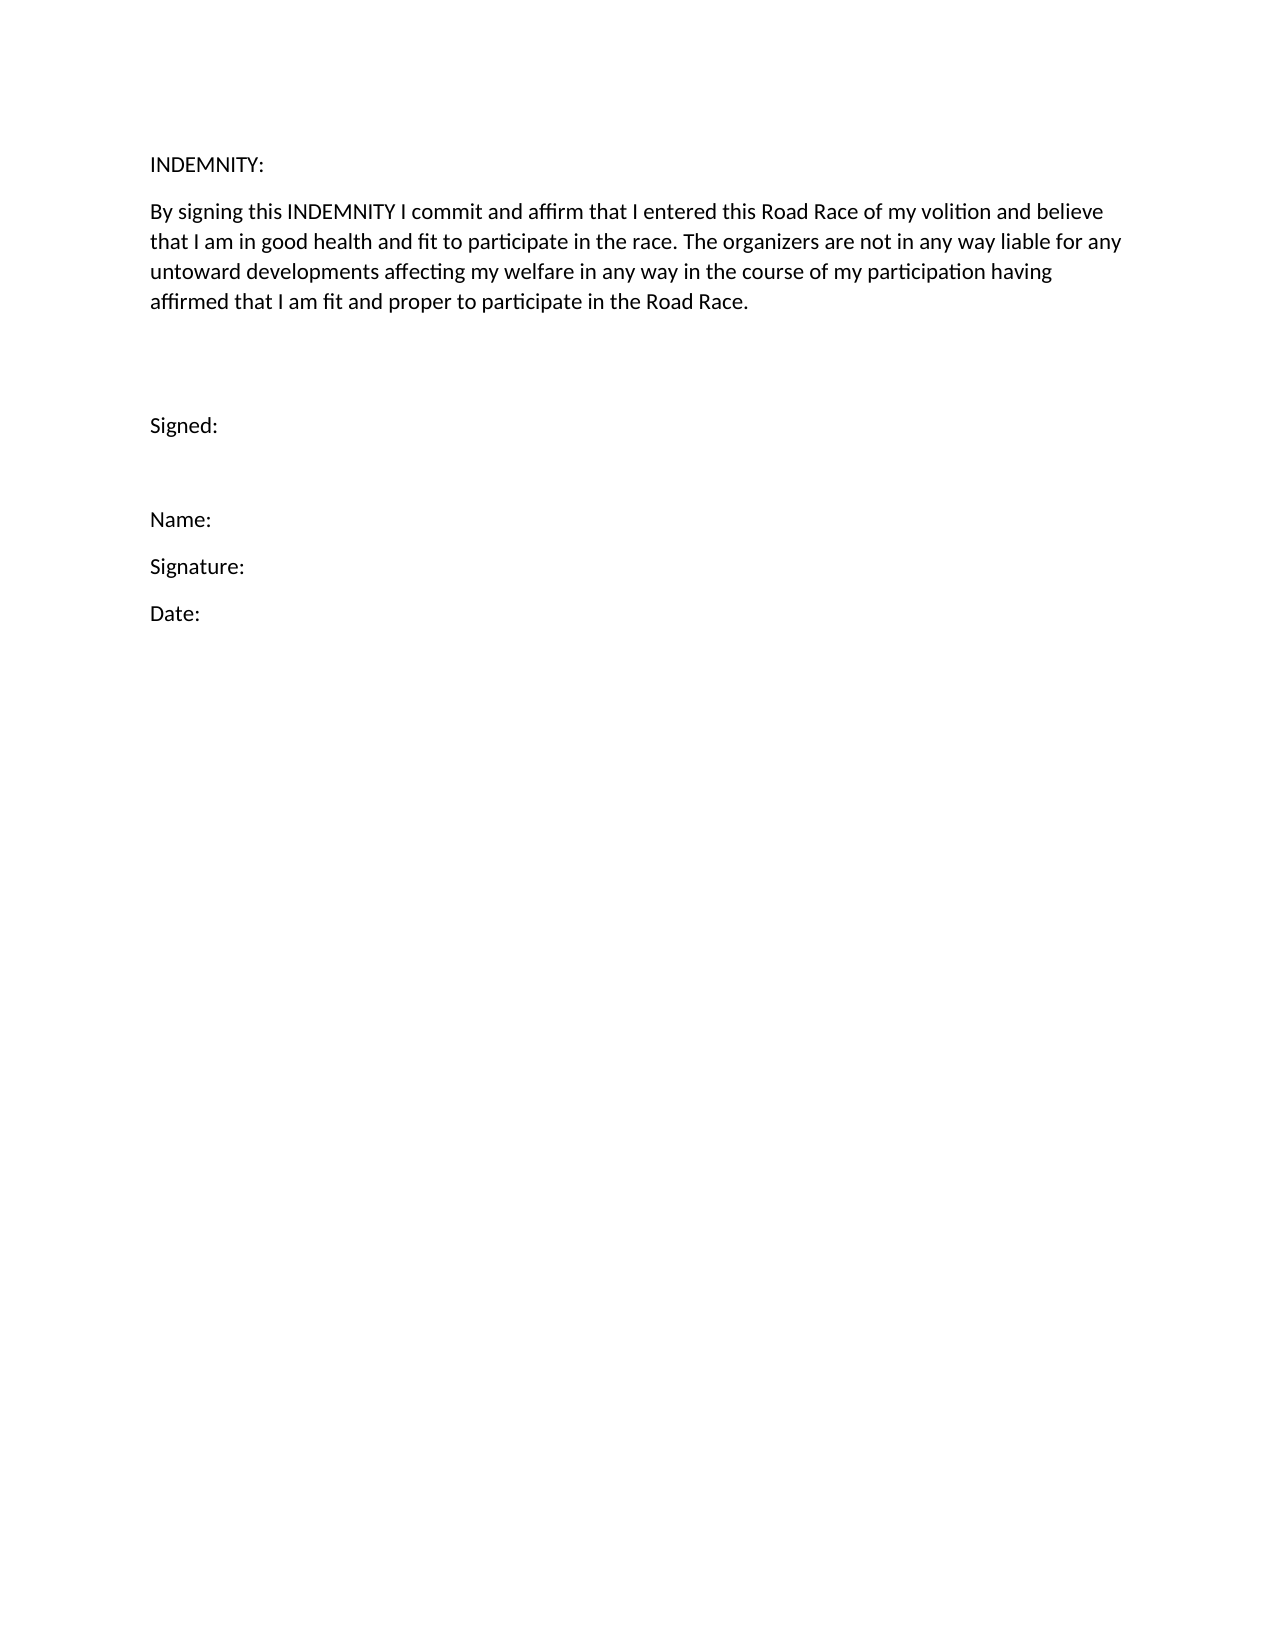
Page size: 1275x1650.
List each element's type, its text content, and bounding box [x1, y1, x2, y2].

text Signed: [150, 411, 1125, 439]
text Signature: [150, 552, 1125, 580]
text INDEMNITY: [150, 150, 1125, 178]
text By signing this INDEMNITY I commit and affirm that I entered this Road Race of my volition and believe that I am in good health and fit to participate in the race. The organizers are not in any way liable for any untoward developments affecting my welfare in any way in the course of my participation having affirmed that I am fit and proper to participate in the Road Race. [150, 197, 1125, 316]
text Date: [150, 599, 1125, 627]
text Name: [150, 505, 1125, 533]
